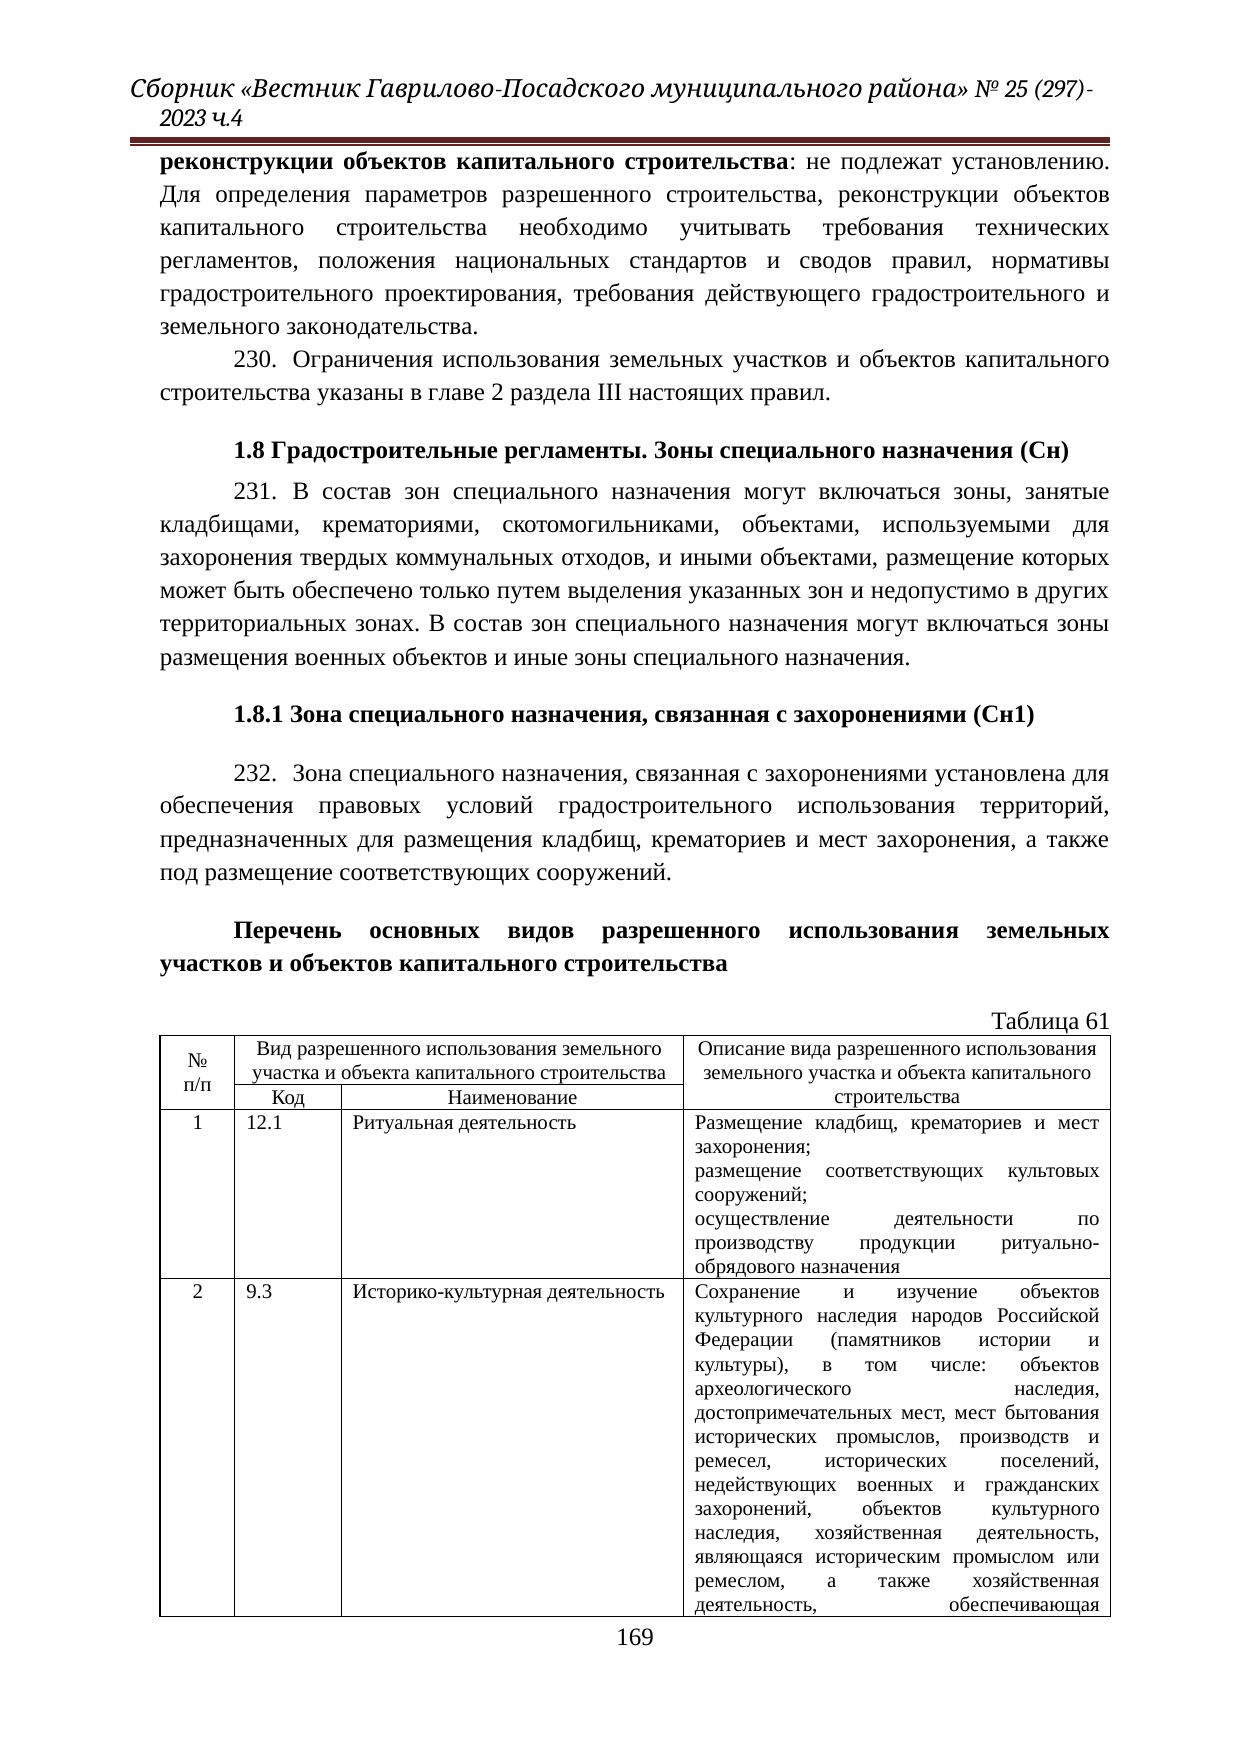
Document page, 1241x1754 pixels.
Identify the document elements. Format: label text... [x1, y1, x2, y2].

list В состав зон специального назначения могут включаться зоны, занятые кладбищами, крематориями, скотомогильниками, объектами, используемыми для захоронения твердых коммунальных отходов, и иными объектами, размещение которых может быть обеспечено только путем выделения указанных зон и недопустимо в других территориальных зонах. В состав зон специального назначения могут включаться зоны размещения военных объектов и иные зоны специального назначения. [159, 476, 1110, 670]
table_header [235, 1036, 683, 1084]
subtitle 1.8.1 Зона специального назначения, связанная с захоронениями (Сн1) [159, 699, 1110, 728]
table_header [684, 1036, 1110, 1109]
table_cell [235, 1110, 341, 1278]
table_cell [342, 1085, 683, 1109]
subtitle 1.8 Градостроительные регламенты. Зоны специального назначения (Сн) [159, 435, 1110, 464]
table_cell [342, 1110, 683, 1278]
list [159, 146, 1110, 340]
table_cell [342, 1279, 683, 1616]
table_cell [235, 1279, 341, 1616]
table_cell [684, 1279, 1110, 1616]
text Таблица 61 [233, 1006, 1110, 1034]
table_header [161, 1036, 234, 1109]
list Ограничения использования земельных участков и объектов капитального строительства указаны в главе 2 раздела III настоящих правил. [159, 344, 1110, 406]
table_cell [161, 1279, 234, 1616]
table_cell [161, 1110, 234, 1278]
list Перечень основных видов разрешенного использования земельных участков и объектов капитального строительства [159, 915, 1110, 976]
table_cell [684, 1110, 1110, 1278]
list Зона специального назначения, связанная с захоронениями установлена для обеспечения правовых условий градостроительного использования территорий, предназначенных для размещения кладбищ, крематориев и мест захоронения, а также под размещение соответствующих сооружений. [159, 758, 1110, 885]
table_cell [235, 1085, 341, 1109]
